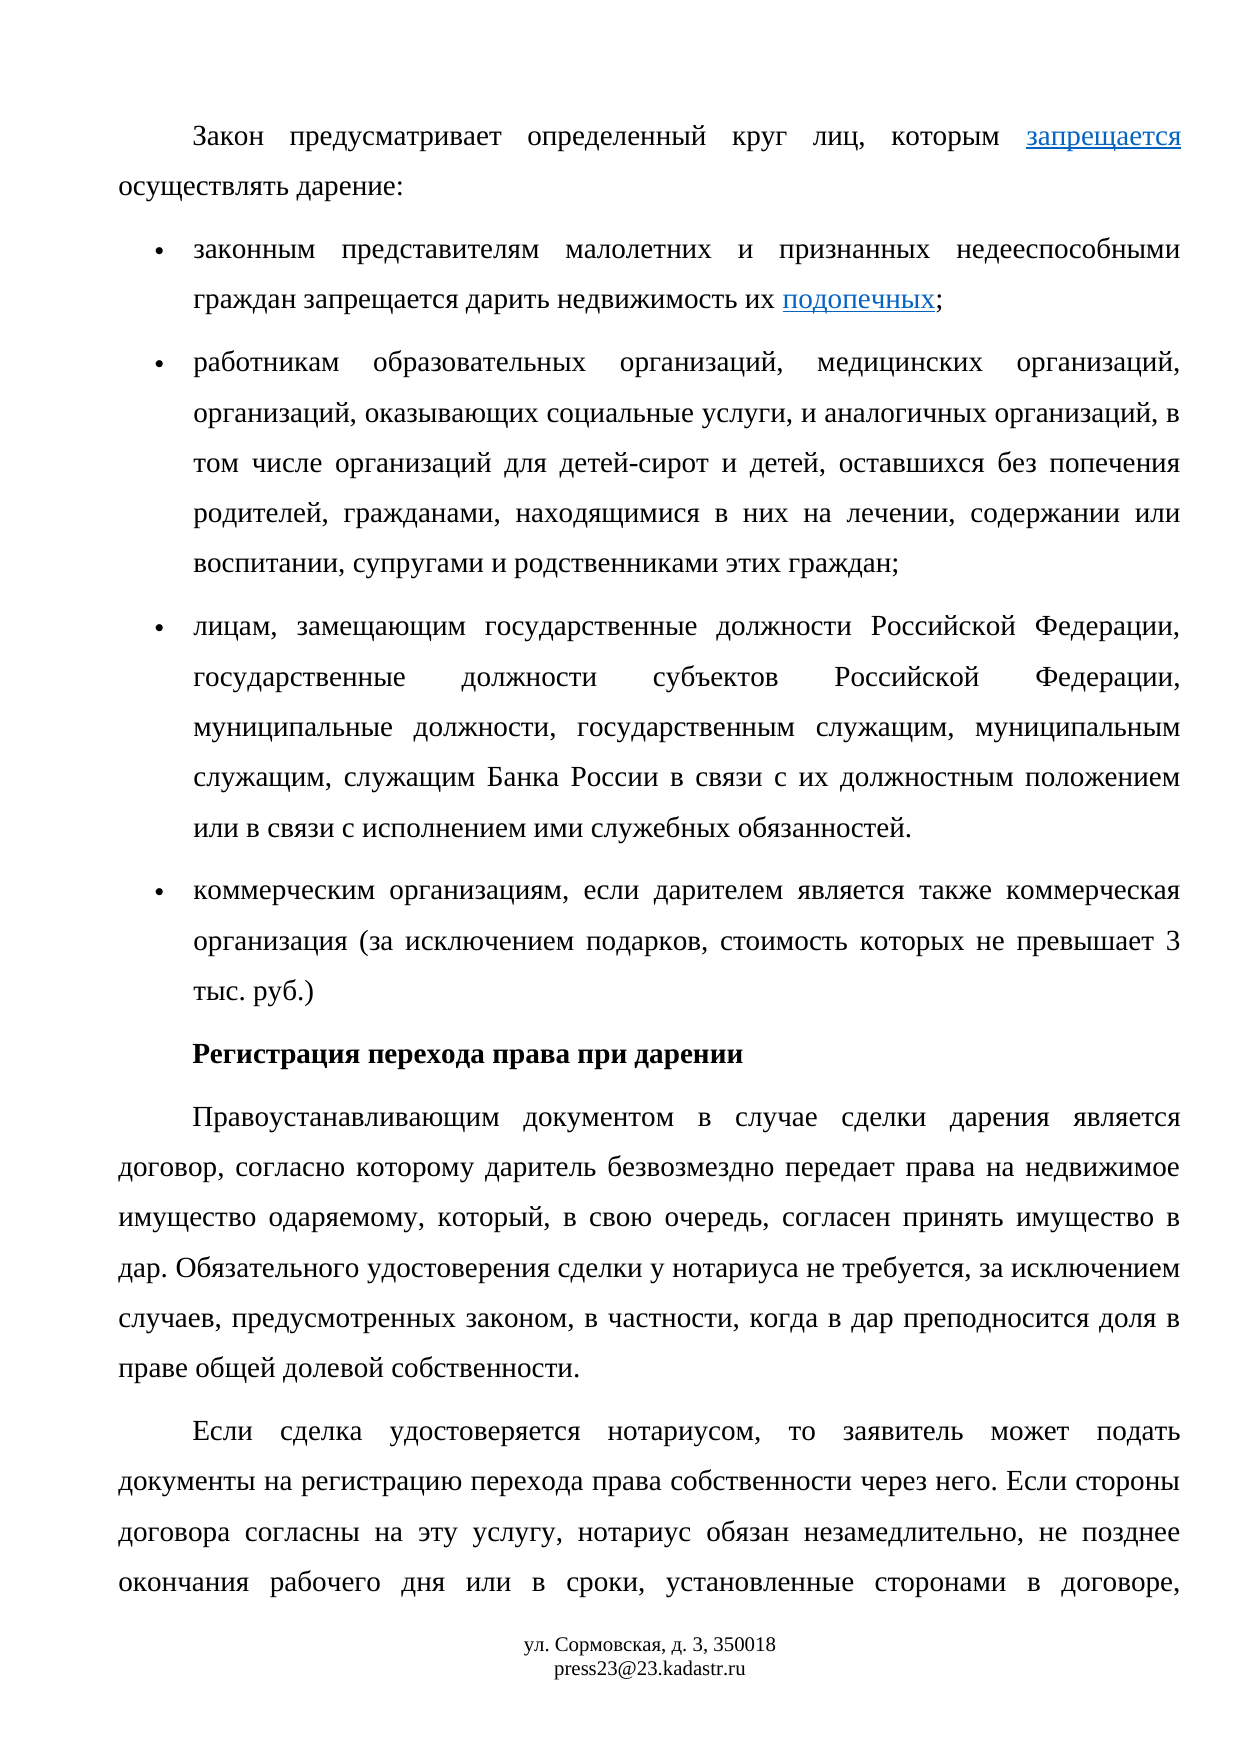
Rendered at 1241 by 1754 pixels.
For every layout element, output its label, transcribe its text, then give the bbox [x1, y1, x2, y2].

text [118, 1413, 1181, 1598]
list работникам образовательных организаций, медицинских организаций, организаций, оказывающих социальные услуги, и аналогичных организаций, в том числе организаций для детей-сирот и детей, оставшихся без попечения родителей, гражданами, находящимися в них на лечении, содержании или воспитании, супругами и родственниками этих граждан; [156, 344, 1181, 579]
list законным представителям малолетних и признанных недееспособными граждан запрещается дарить недвижимость их подопечных; [156, 231, 1181, 315]
text Регистрация перехода права при дарении [118, 1036, 1181, 1069]
text Закон предусматривает определенный круг лиц, которым запрещается осуществлять дарение: [118, 118, 1181, 202]
list коммерческим организациям, если дарителем является также коммерческая организация (за исключением подарков, стоимость которых не превышает 3 тыс. руб.) [156, 872, 1181, 1007]
list лицам, замещающим государственные должности Российской Федерации, государственные должности субъектов Российской Федерации, муниципальные должности, государственным служащим, муниципальным служащим, служащим Банка России в связи с их должностным положением или в связи с исполнением ими служебных обязанностей. [156, 608, 1181, 843]
text Правоустанавливающим документом в случае сделки дарения является договор, согласно которому даритель безвозмездно передает права на недвижимое имущество одаряемому, который, в свою очередь, согласен принять имущество в дар. Обязательного удостоверения сделки у нотариуса не требуется, за исключением случаев, предусмотренных законом, в частности, когда в дар преподносится доля в праве общей долевой собственности. [118, 1099, 1181, 1384]
